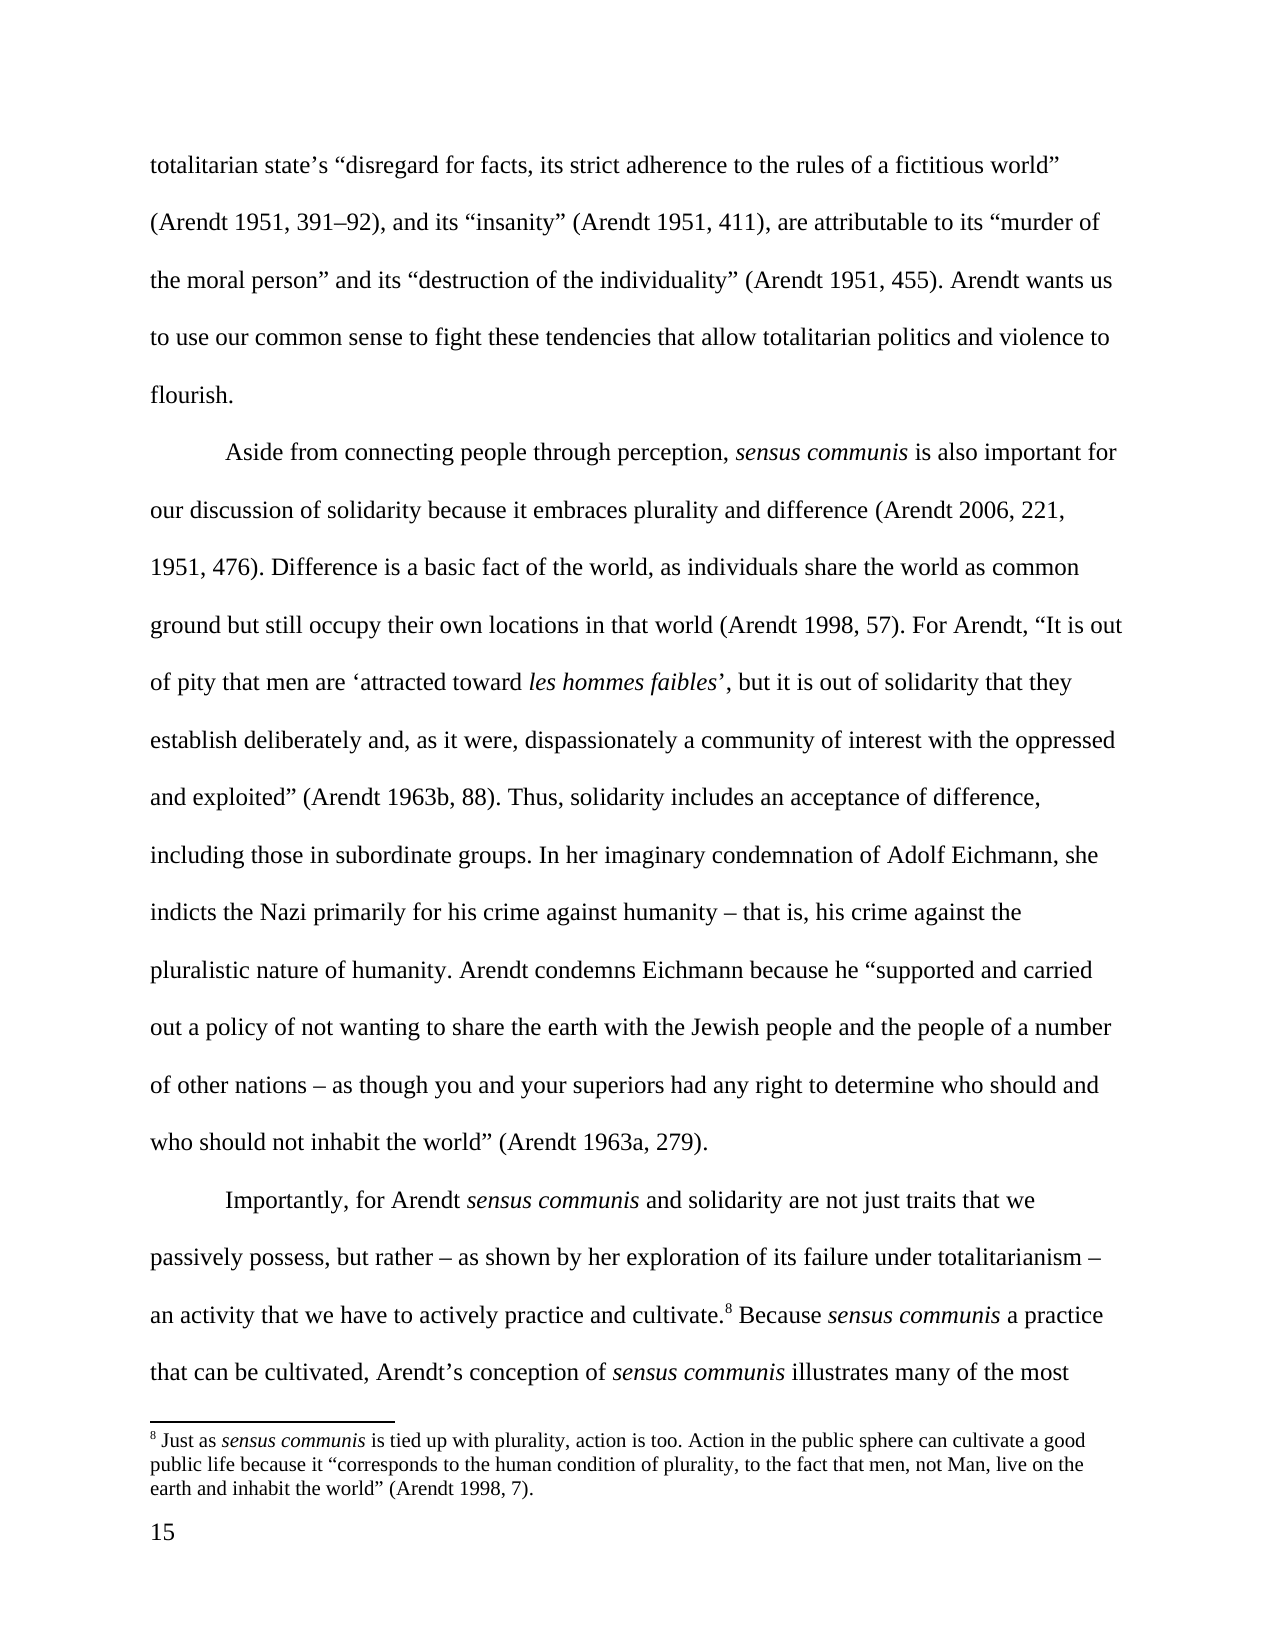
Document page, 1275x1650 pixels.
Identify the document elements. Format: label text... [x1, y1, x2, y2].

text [150, 150, 1125, 409]
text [150, 1185, 1125, 1386]
text Aside from connecting people through perception, sensus communis is also important for our discussion of solidarity because it embraces plurality and difference (Arendt 2006, 221, 1951, 476). Difference is a basic fact of the world, as individuals share the world as common ground but still occupy their own locations in that world (Arendt 1998, 57). For Arendt, “It is out of pity that men are ‘attracted toward les hommes faibles’, but it is out of solidarity that they establish deliberately and, as it were, dispassionately a community of interest with the oppressed and exploited” (Arendt 1963b, 88). Thus, solidarity includes an acceptance of difference, including those in subordinate groups. In her imaginary condemnation of Adolf Eichmann, she indicts the Nazi primarily for his crime against humanity – that is, his crime against the pluralistic nature of humanity. Arendt condemns Eichmann because he “supported and carried out a policy of not wanting to share the earth with the Jewish people and the people of a number of other nations – as though you and your superiors had any right to determine who should and who should not inhabit the world” (Arendt 1963a, 279). [150, 437, 1125, 1156]
